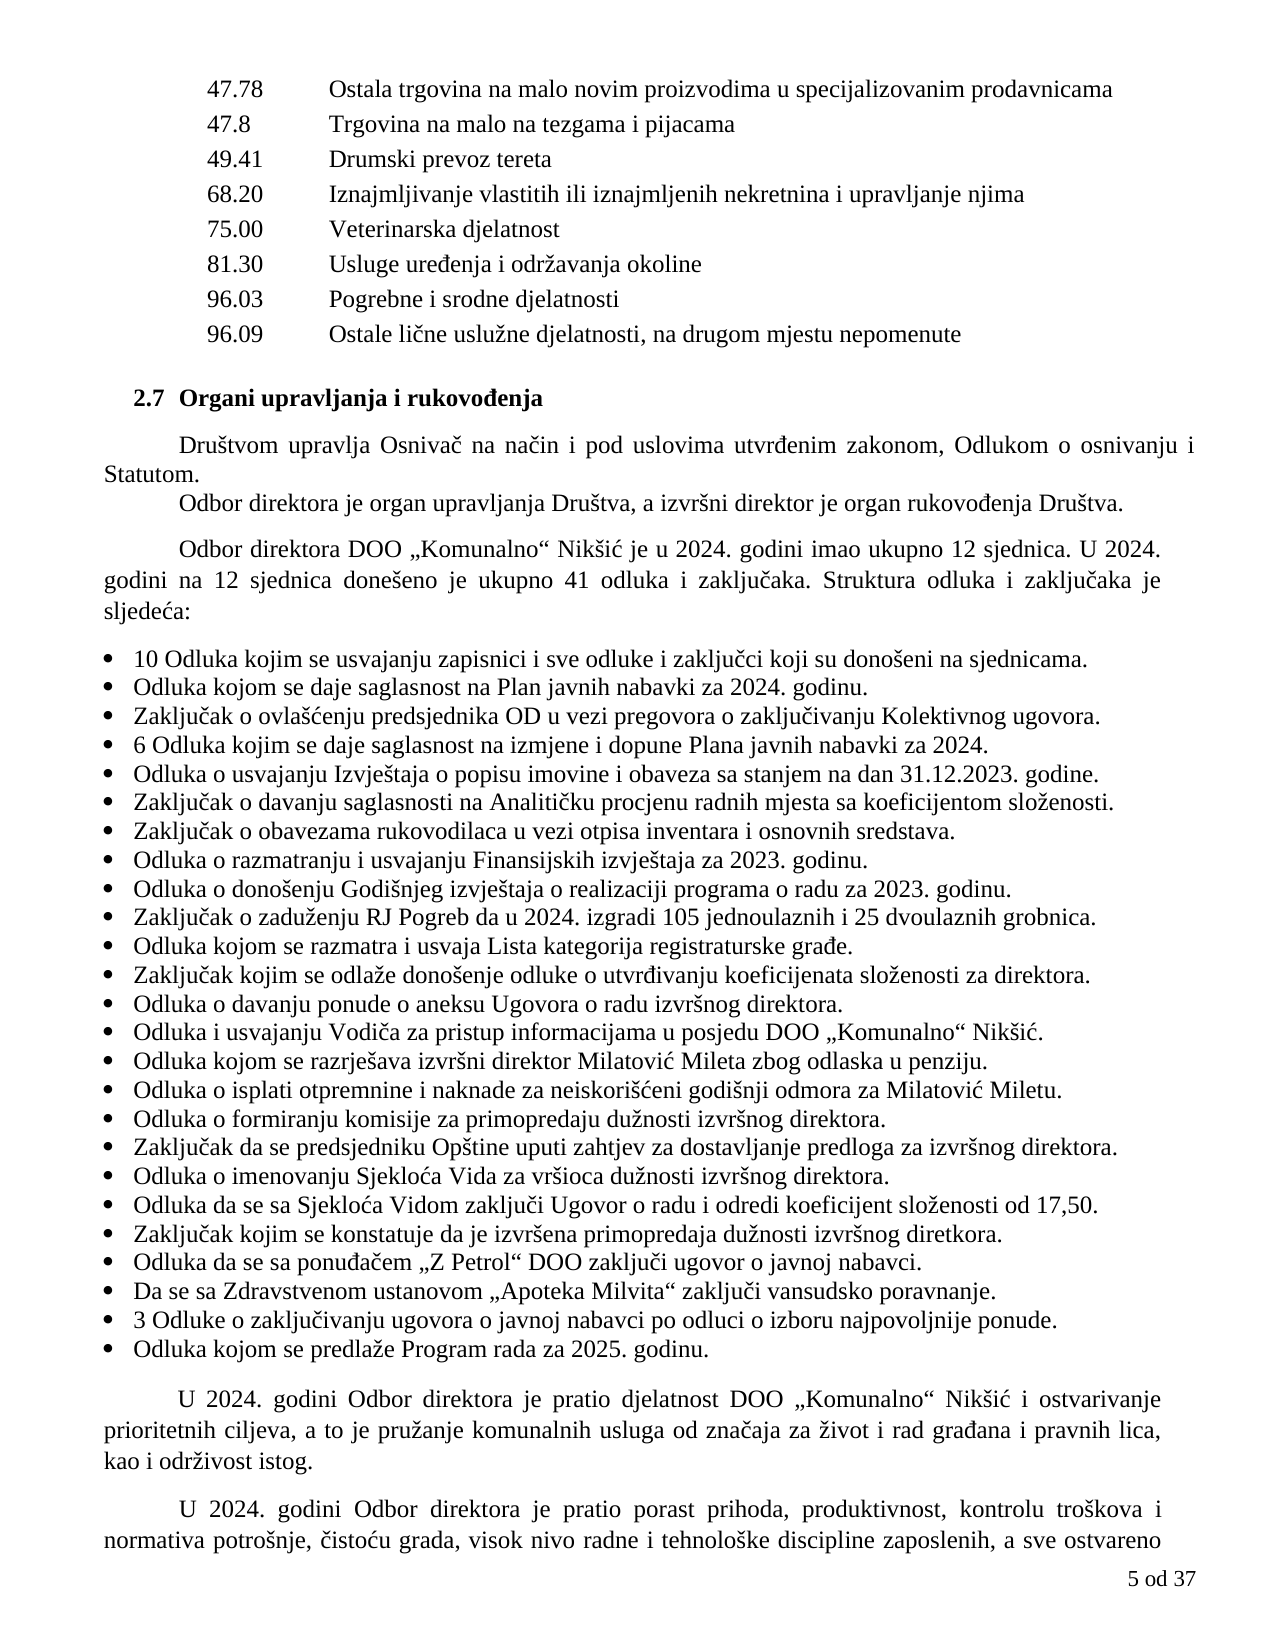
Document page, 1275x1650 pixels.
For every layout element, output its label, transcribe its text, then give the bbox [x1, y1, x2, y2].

list Odluka o razmatranju i usvajanju Finansijskih izvještaja za 2023. godinu. [103, 845, 1163, 874]
list Odluka o formiranju komisije za primopredaju dužnosti izvršnog direktora. [103, 1104, 1163, 1132]
list Odluka kojom se razrješava izvršni direktor Milatović Mileta zbog odlaska u penziju. [103, 1046, 1163, 1075]
list 10 Odluka kojim se usvajanju zapisnici i sve odluke i zaključci koji su donošeni na sjednicama. [103, 644, 1163, 672]
text 96.09 Ostale lične uslužne djelatnosti, na drugom mjestu nepomenute [148, 319, 1196, 348]
text 47.8 Trgovina na malo na tezgama i pijacama [148, 109, 1196, 138]
list Zaključak o zaduženju RJ Pogreb da u 2024. izgradi 105 jednoulaznih i 25 dvoulaznih grobnica. [103, 902, 1163, 931]
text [103, 1494, 1163, 1554]
list Zaključak o obavezama rukovodilaca u vezi otpisa inventara i osnovnih sredstava. [103, 816, 1163, 845]
list Da se sa Zdravstvenom ustanovom „Apoteka Milvita“ zaključi vansudsko poravnanje. [103, 1276, 1163, 1305]
list Odluka o donošenju Godišnjeg izvještaja o realizaciji programa o radu za 2023. godinu. [103, 874, 1163, 902]
list Odluka o usvajanju Izvještaja o popisu imovine i obaveza sa stanjem na dan 31.12.2023. godine. [103, 759, 1163, 787]
list Zaključak kojim se konstatuje da je izvršena primopredaja dužnosti izvršnog diretkora. [103, 1219, 1163, 1247]
list Odluka i usvajanju Vodiča za pristup informacijama u posjedu DOO „Komunalno“ Nikšić. [103, 1017, 1163, 1046]
text 49.41 Drumski prevoz tereta [148, 144, 1196, 173]
list Zaključak da se predsjedniku Opštine uputi zahtjev za dostavljanje predloga za izvršnog direktora. [103, 1132, 1163, 1161]
text 47.78 Ostala trgovina na malo novim proizvodima u specijalizovanim prodavnicama [148, 74, 1196, 103]
list Odluka o isplati otpremnine i naknade za neiskorišćeni godišnji odmora za Milatović Miletu. [103, 1075, 1163, 1104]
list Odluka o davanju ponude o aneksu Ugovora o radu izvršnog direktora. [103, 989, 1163, 1017]
text Odbor direktora je organ upravljanja Društva, a izvršni direktor je organ rukovođenja Društva. [133, 488, 1196, 517]
list 3 Odluke o zaključivanju ugovora o javnoj nabavci po odluci o izboru najpovoljnije ponude. [103, 1305, 1163, 1334]
list Odluka kojom se predlaže Program rada za 2025. godinu. [103, 1334, 1163, 1362]
text 68.20 Iznajmljivanje vlastitih ili iznajmljenih nekretnina i upravljanje njima [148, 179, 1196, 208]
text 96.03 Pogrebne i srodne djelatnosti [148, 284, 1196, 313]
list Odluka kojom se daje saglasnost na Plan javnih nabavki za 2024. godinu. [103, 672, 1163, 701]
list Odluka o imenovanju Sjekloća Vida za vršioca dužnosti izvršnog direktora. [103, 1161, 1163, 1190]
list Zaključak kojim se odlaže donošenje odluke o utvrđivanju koeficijenata složenosti za direktora. [103, 960, 1163, 989]
text 75.00 Veterinarska djelatnost [148, 214, 1196, 243]
text Društvom upravlja Osnivač na način i pod uslovima utvrđenim zakonom, Odlukom o osnivanju i Statutom. [103, 430, 1196, 488]
list Odluka kojom se razmatra i usvaja Lista kategorija registraturske građe. [103, 931, 1163, 960]
list Zaključak o ovlašćenju predsjednika OD u vezi pregovora o zaključivanju Kolektivnog ugovora. [103, 701, 1163, 730]
list 6 Odluka kojim se daje saglasnost na izmjene i dopune Plana javnih nabavki za 2024. [103, 730, 1163, 759]
list Zaključak o davanju saglasnosti na Analitičku procjenu radnih mjesta sa koeficijentom složenosti. [103, 787, 1163, 816]
text Odbor direktora DOO „Komunalno“ Nikšić je u 2024. godini imao ukupno 12 sjednica. U 2024. godini na 12 sjednica donešeno je ukupno 41 odluka i zaključaka. Struktura odluka i zaključaka je sljedeća: [103, 534, 1163, 625]
list Odluka da se sa Sjekloća Vidom zaključi Ugovor o radu i odredi koeficijent složenosti od 17,50. [103, 1190, 1163, 1219]
list Odluka da se sa ponuđačem „Z Petrol“ DOO zaključi ugovor o javnoj nabavci. [103, 1247, 1163, 1276]
text 2.7 Organi upravljanja i rukovođenja [103, 383, 1196, 411]
text 81.30 Usluge uređenja i održavanja okoline [148, 249, 1196, 278]
text U 2024. godini Odbor direktora je pratio djelatnost DOO „Komunalno“ Nikšić i ostvarivanje prioritetnih ciljeva, a to je pružanje komunalnih usluga od značaja za život i rad građana i pravnih lica, kao i održivost istog. [103, 1384, 1163, 1475]
